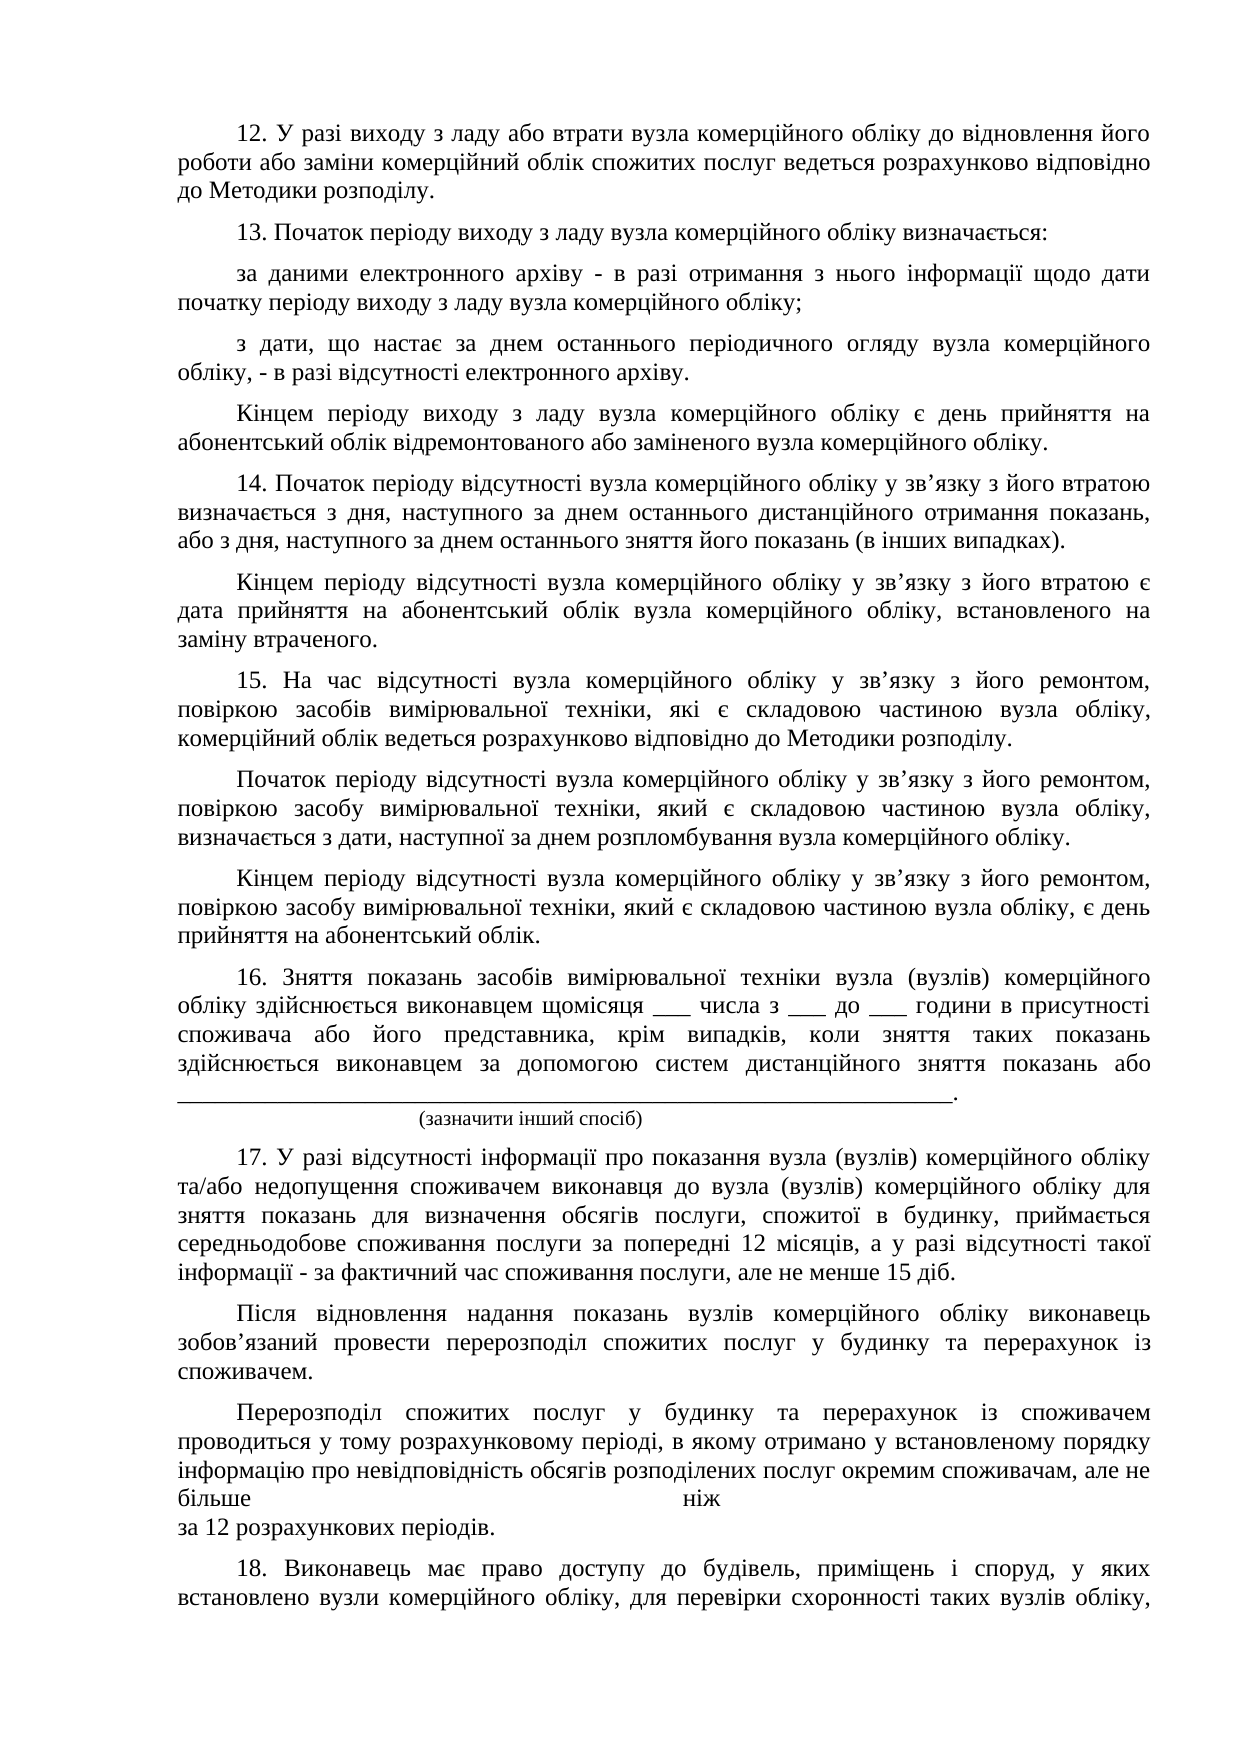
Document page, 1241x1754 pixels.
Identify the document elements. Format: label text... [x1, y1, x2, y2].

text 12. У разі виходу з ладу або втрати вузла комерційного обліку до відновлення його роботи або заміни комерційний облік спожитих послуг ведеться розрахунково відповідно до Методики розподілу. [177, 118, 1152, 204]
text Кінцем періоду виходу з ладу вузла комерційного обліку є день прийняття на абонентський облік відремонтованого або заміненого вузла комерційного обліку. [177, 398, 1152, 456]
text з дати, що настає за днем останнього періодичного огляду вузла комерційного обліку, - в разі відсутності електронного архіву. [177, 328, 1152, 386]
text 13. Початок періоду виходу з ладу вузла комерційного обліку визначається: [177, 217, 1152, 246]
text 17. У разі відсутності інформації про показання вузла (вузлів) комерційного обліку та/або недопущення споживачем виконавця до вузла (вузлів) комерційного обліку для зняття показань для визначення обсягів послуги, спожитої в будинку, приймається середньодобове споживання послуги за попередні 12 місяців, а у разі відсутності такої інформації - за фактичний час споживання послуги, але не менше 15 діб. [177, 1142, 1152, 1286]
text Кінцем періоду відсутності вузла комерційного обліку у зв’язку з його ремонтом, повіркою засобу вимірювальної техніки, який є складовою частиною вузла обліку, є день прийняття на абонентський облік. [177, 863, 1152, 949]
text 16. Зняття показань засобів вимірювальної техніки вузла (вузлів) комерційного обліку здійснюється виконавцем щомісяця ___ числа з ___ до ___ години в присутності споживача або його представника, крім випадків, коли зняття таких показань здійснюється виконавцем за допомогою систем дистанційного зняття показань або ______________________________________________________________. [177, 962, 1152, 1106]
text (зазначити інший спосіб) [177, 1106, 1152, 1130]
text Після відновлення надання показань вузлів комерційного обліку виконавець зобов’язаний провести перерозподіл спожитих послуг у будинку та перерахунок із споживачем. [177, 1298, 1152, 1385]
text за даними електронного архіву - в разі отримання з нього інформації щодо дати початку періоду виходу з ладу вузла комерційного обліку; [177, 258, 1152, 316]
text 14. Початок періоду відсутності вузла комерційного обліку у зв’язку з його втратою визначається з дня, наступного за днем останнього дистанційного отримання показань, або з дня, наступного за днем останнього зняття його показань (в інших випадках). [177, 468, 1152, 554]
text 15. На час відсутності вузла комерційного обліку у зв’язку з його ремонтом, повіркою засобів вимірювальної техніки, які є складовою частиною вузла обліку, комерційний облік ведеться розрахунково відповідно до Методики розподілу. [177, 666, 1152, 752]
text Початок періоду відсутності вузла комерційного обліку у зв’язку з його ремонтом, повіркою засобу вимірювальної техніки, який є складовою частиною вузла обліку, визначається з дати, наступної за днем розпломбування вузла комерційного обліку. [177, 764, 1152, 851]
text Перерозподіл спожитих послуг у будинку та перерахунок із споживачем проводиться у тому розрахунковому періоді, в якому отримано у встановленому порядку інформацію про невідповідність обсягів розподілених послуг окремим споживачам, але не більше ніж за 12 розрахункових періодів. [177, 1397, 1152, 1541]
text Кінцем періоду відсутності вузла комерційного обліку у зв’язку з його втратою є дата прийняття на абонентський облік вузла комерційного обліку, встановленого на заміну втраченого. [177, 567, 1152, 653]
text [177, 1553, 1152, 1611]
